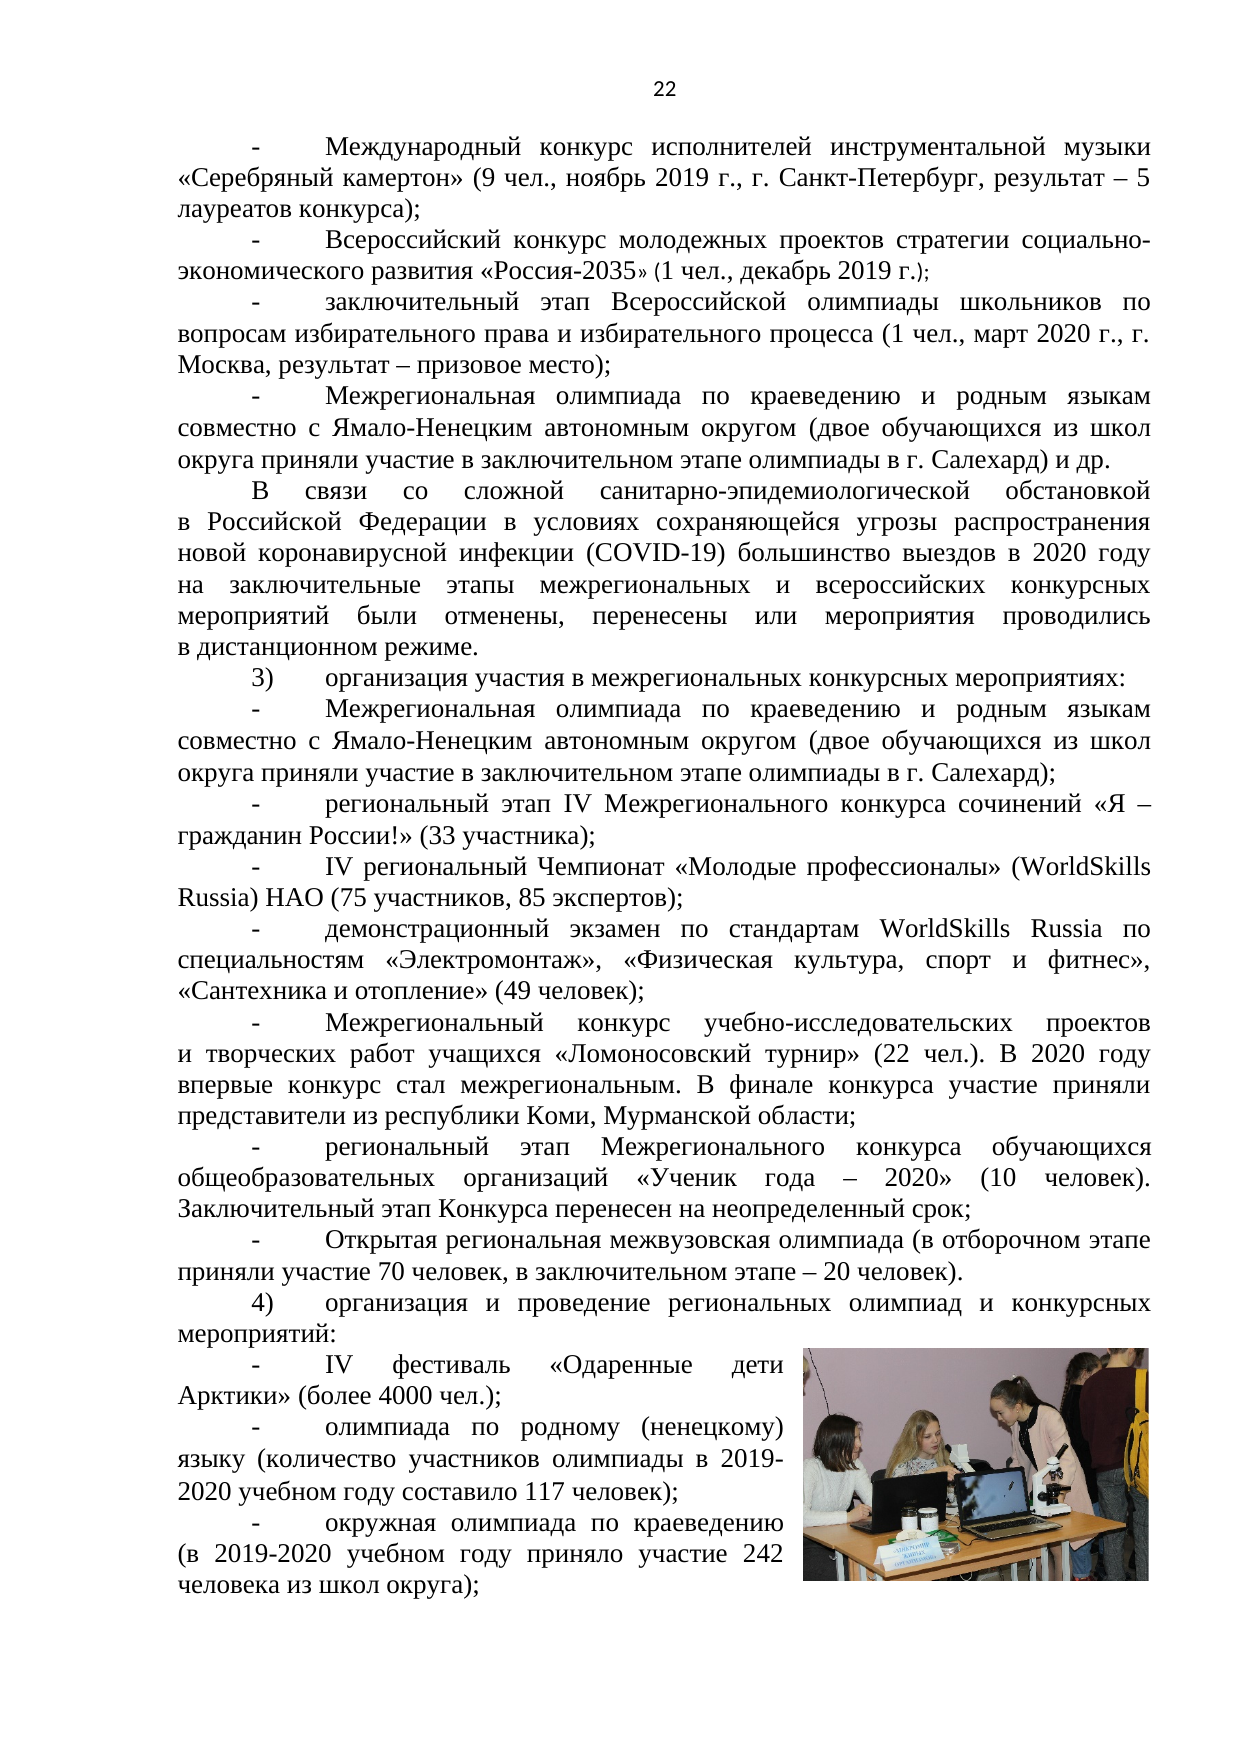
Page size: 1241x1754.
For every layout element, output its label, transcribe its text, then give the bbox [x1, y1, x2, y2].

list региональный этап Межрегионального конкурса обучающихся общеобразовательных организаций «Ученик года – 2020» (10 человек). Заключительный этап Конкурса перенесен на неопределенный срок; [177, 1130, 1152, 1224]
list организация участия в межрегиональных конкурсных мероприятиях: [177, 661, 1152, 692]
list олимпиада по родному (ненецкому) языку (количество участников олимпиады в 2019-2020 учебном году составило 117 человек); [177, 1411, 801, 1506]
list IV региональный Чемпионат «Молодые профессионалы» (WorldSkills Russia) НАО (75 участников, 85 экспертов); [177, 850, 1152, 912]
list Открытая региональная межвузовская олимпиада (в отборочном этапе приняли участие 70 человек, в заключительном этапе – 20 человек). [177, 1224, 1152, 1286]
list Международный конкурс исполнителей инструментальной музыки «Серебряный камертон» (9 чел., ноябрь 2019 г., г. Санкт-Петербург, результат – 5 лауреатов конкурса); [177, 130, 1152, 223]
list демонстрационный экзамен по стандартам WorldSkills Russia по специальностям «Электромонтаж», «Физическая культура, спорт и фитнес», «Сантехника и отопление» (49 человек); [177, 912, 1152, 1006]
list организация и проведение региональных олимпиад и конкурсных мероприятий: [177, 1286, 1152, 1348]
list IV фестиваль «Одаренные дети Арктики» (более 4000 чел.); [177, 1348, 801, 1411]
list Межрегиональная олимпиада по краеведению и родным языкам совместно с Ямало-Ненецким автономным округом (двое обучающихся из школ округа приняли участие в заключительном этапе олимпиады в г. Салехард); [177, 692, 1152, 788]
list Межрегиональная олимпиада по краеведению и родным языкам совместно с Ямало-Ненецким автономным округом (двое обучающихся из школ округа приняли участие в заключительном этапе олимпиады в г. Салехард) и др. [177, 379, 1152, 474]
list Межрегиональный конкурс учебно-исследовательских проектов и творческих работ учащихся «Ломоносовский турнир» (22 чел.). В 2020 году впервые конкурс стал межрегиональным. В финале конкурса участие приняли представители из республики Коми, Мурманской области; [177, 1006, 1152, 1130]
picture [801, 1348, 1149, 1579]
list региональный этап IV Межрегионального конкурса сочинений «Я – гражданин России!» (33 участника); [177, 788, 1152, 850]
list заключительный этап Всероссийской олимпиады школьников по вопросам избирательного права и избирательного процесса (1 чел., март 2020 г., г. Москва, результат – призовое место); [177, 286, 1152, 379]
text В связи со сложной санитарно-эпидемиологической обстановкой в Российской Федерации в условиях сохраняющейся угрозы распространения новой коронавирусной инфекции (COVID-19) большинство выездов в 2020 году на заключительные этапы межрегиональных и всероссийских конкурсных мероприятий были отменены, перенесены или мероприятия проводились в дистанционном режиме. [177, 474, 1152, 661]
list Всероссийский конкурс молодежных проектов стратегии социально-экономического развития «Россия-2035» (1 чел., декабрь 2019 г.); [177, 223, 1152, 286]
list окружная олимпиада по краеведению (в 2019-2020 учебном году приняло участие 242 человека из школ округа); [177, 1506, 1152, 1599]
